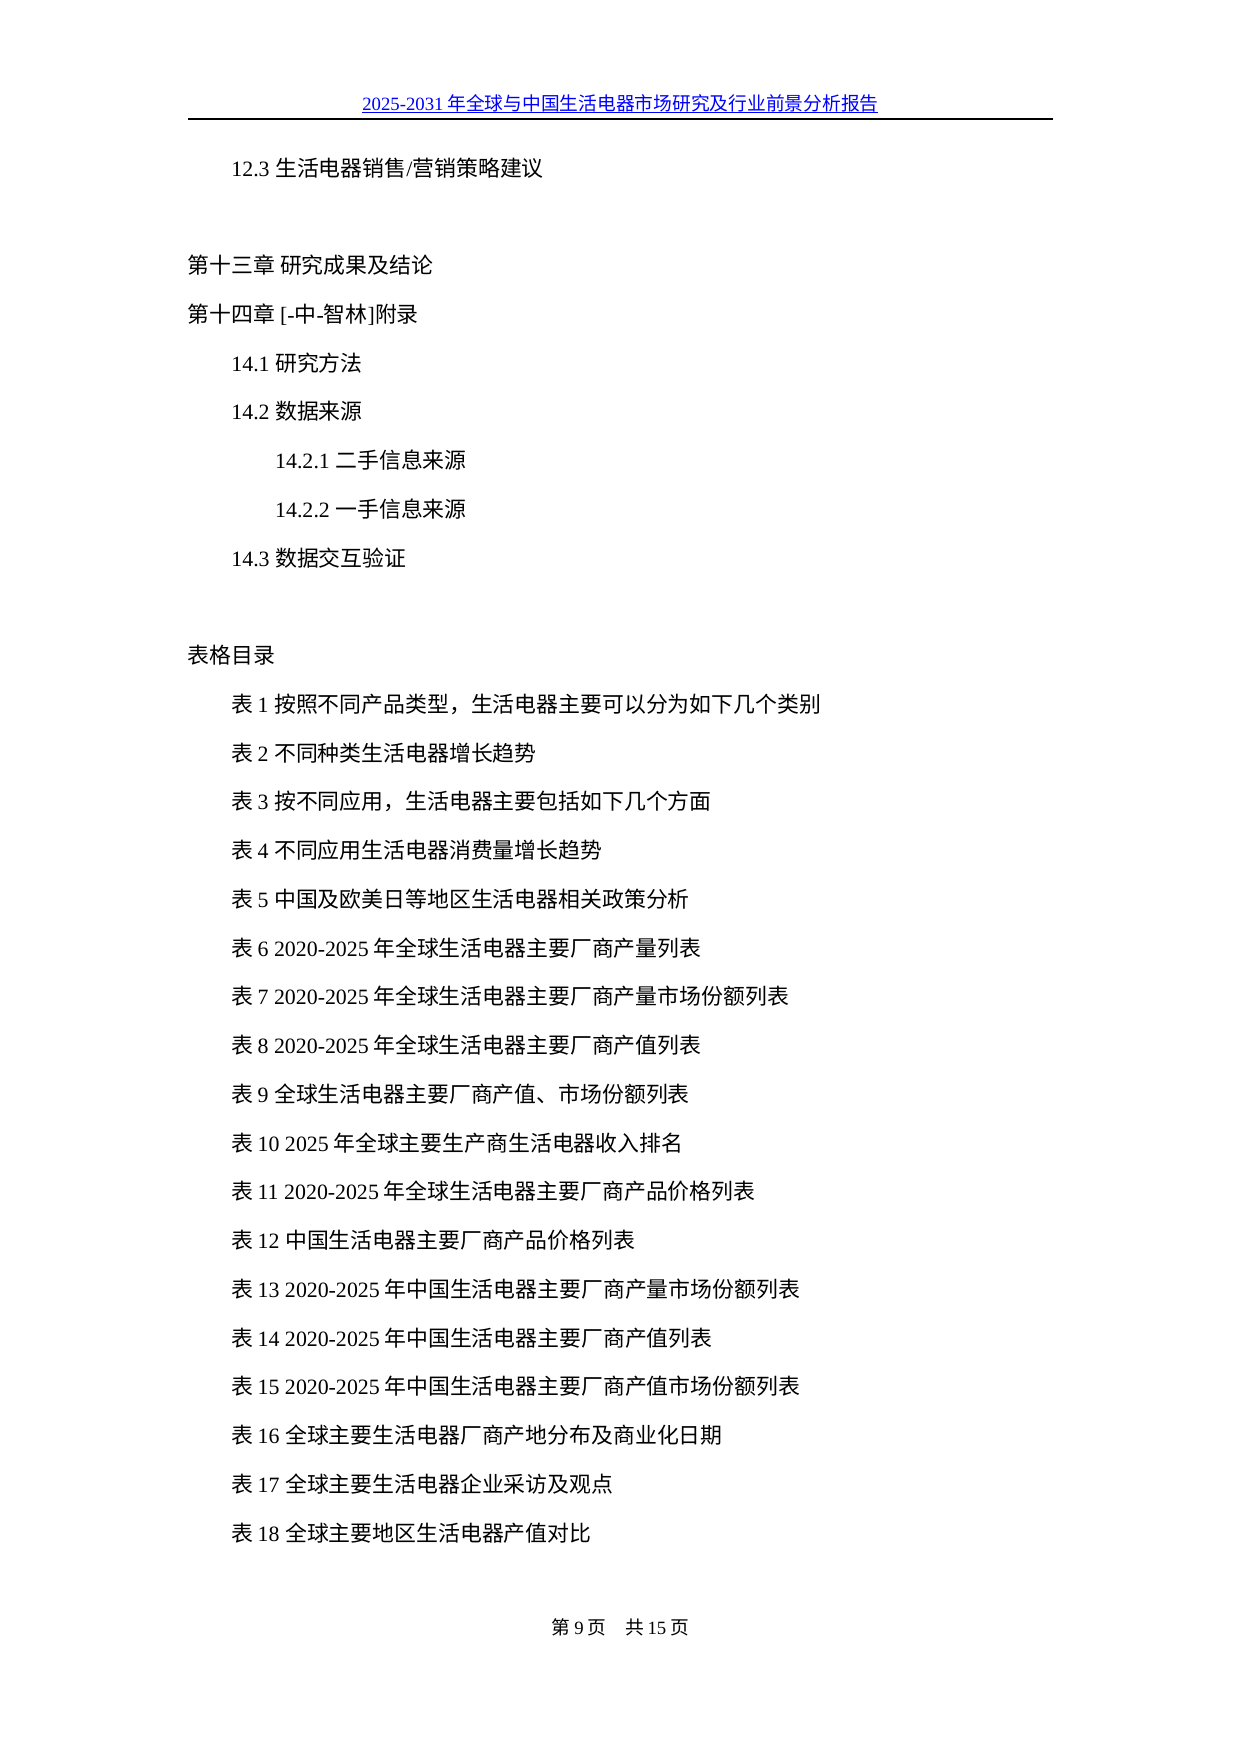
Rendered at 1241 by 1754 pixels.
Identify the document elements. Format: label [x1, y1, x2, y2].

text [187, 150, 1053, 1548]
